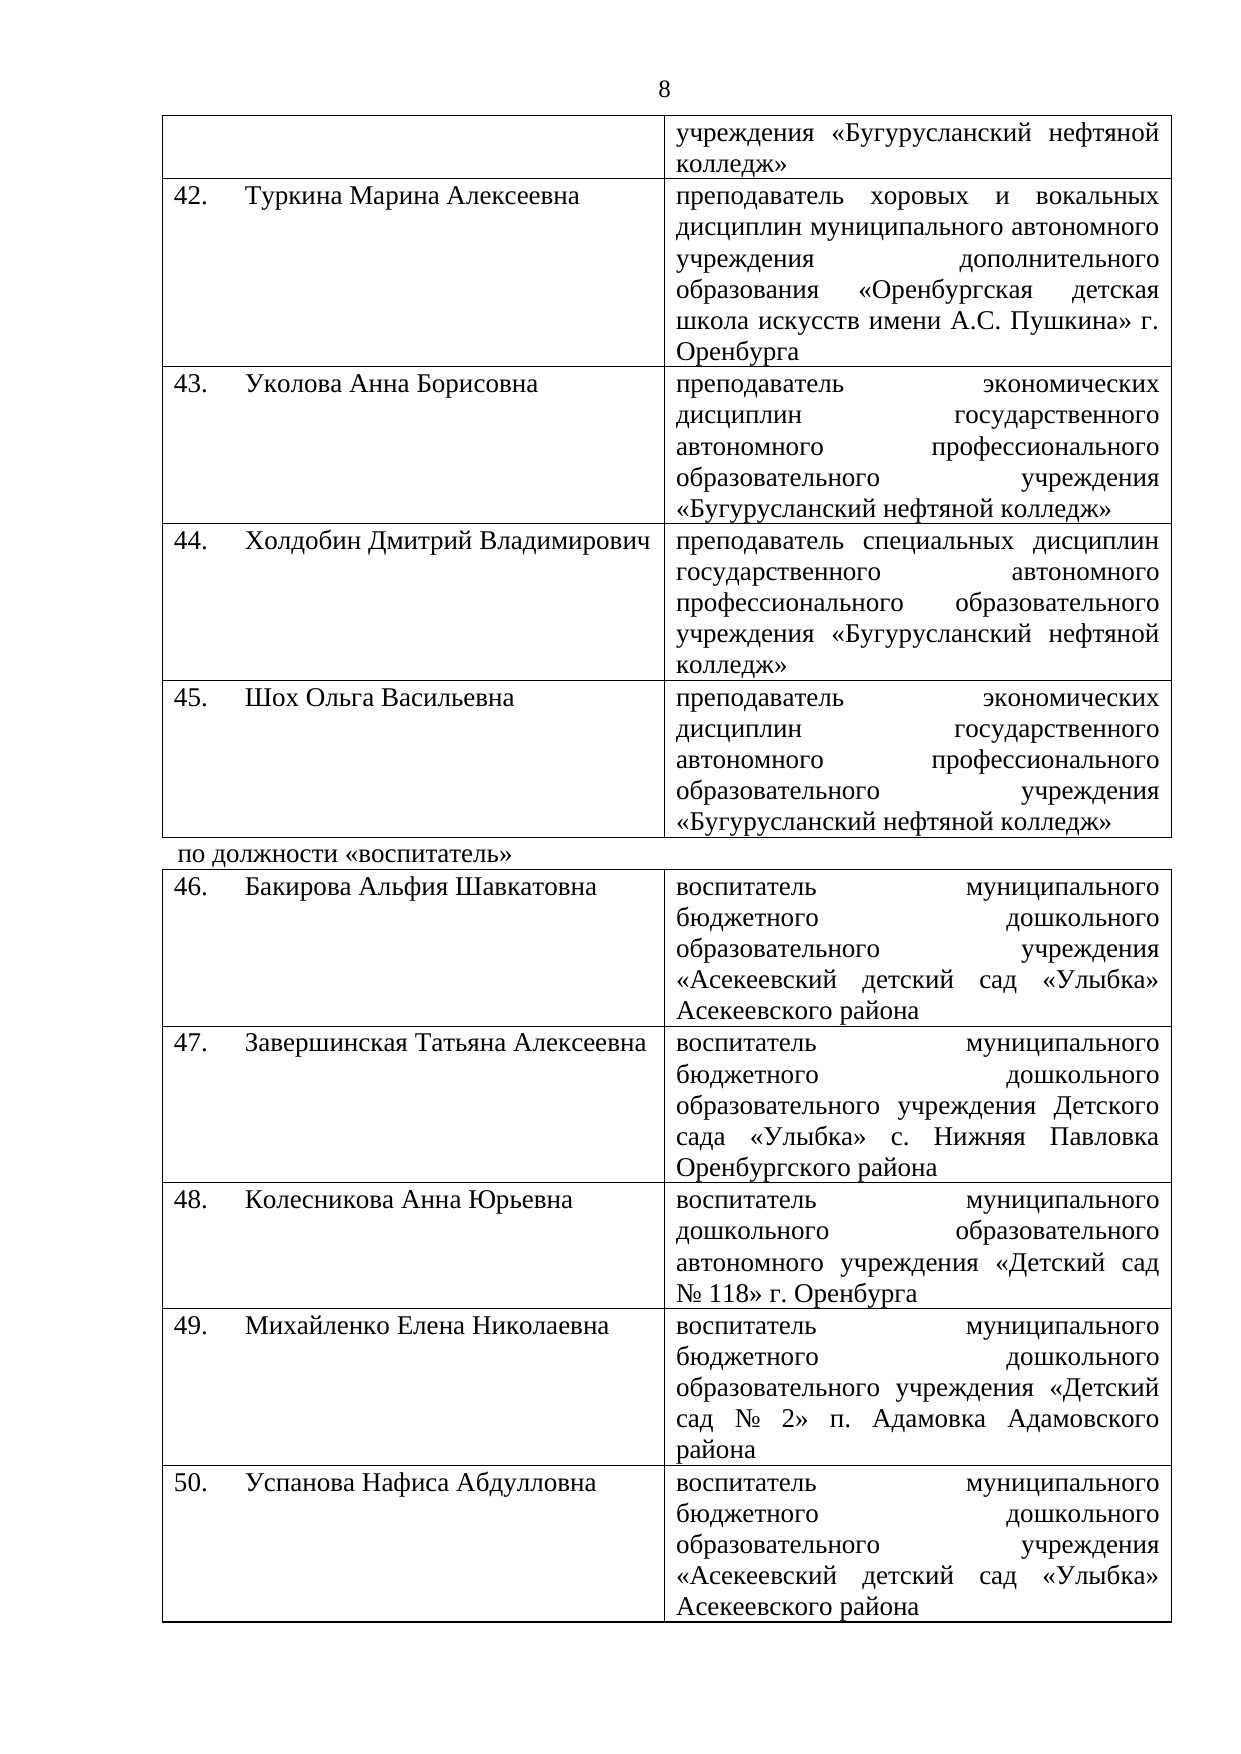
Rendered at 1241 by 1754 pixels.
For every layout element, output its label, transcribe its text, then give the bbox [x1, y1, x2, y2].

table_cell [163, 1183, 233, 1308]
table_header воспитатель муниципального бюджетного дошкольного образовательного учреждения «Асекеевский детский сад «Улыбка» Асекеевского района [665, 870, 1171, 1026]
table_cell воспитатель муниципального бюджетного дошкольного образовательного учреждения Детского сада «Улыбка» с. Нижняя Павловка Оренбургского района [665, 1027, 1171, 1182]
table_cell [665, 116, 1171, 178]
table_cell преподаватель хоровых и вокальных дисциплин муниципального автономного учреждения дополнительного образования «Оренбургская детская школа искусств имени А.С. Пушкина» г. Оренбурга [665, 179, 1171, 366]
table_cell преподаватель специальных дисциплин государственного автономного профессионального образовательного учреждения «Бугурусланский нефтяной колледж» [665, 524, 1171, 680]
table_header Бакирова Альфия Шавкатовна [233, 870, 664, 1026]
table_cell Туркина Марина Алексеевна [233, 179, 664, 366]
table_header [163, 870, 233, 1026]
table_cell воспитатель муниципального бюджетного дошкольного образовательного учреждения «Детский сад № 2» п. Адамовка Адамовского района [665, 1309, 1171, 1465]
table_cell [163, 681, 233, 837]
table_cell Завершинская Татьяна Алексеевна [233, 1027, 664, 1182]
table_cell [163, 179, 233, 366]
table_cell [163, 116, 233, 178]
table_cell [163, 367, 233, 523]
table_cell воспитатель муниципального бюджетного дошкольного образовательного учреждения «Асекеевский детский сад «Улыбка» Асекеевского района [665, 1466, 1171, 1621]
table_cell [163, 1309, 233, 1465]
table_cell преподаватель экономических дисциплин государственного автономного профессионального образовательного учреждения «Бугурусланский нефтяной колледж» [665, 681, 1171, 837]
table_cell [233, 116, 664, 178]
table_cell воспитатель муниципального дошкольного образовательного автономного учреждения «Детский сад № 118» г. Оренбурга [665, 1183, 1171, 1308]
table_cell Колесникова Анна Юрьевна [233, 1183, 664, 1308]
table_cell Холдобин Дмитрий Владимирович [233, 524, 664, 680]
text по должности «воспитатель» [177, 838, 1152, 869]
table_cell Успанова Нафиса Абдулловна [233, 1466, 664, 1621]
table_cell [163, 1466, 233, 1621]
table_cell Уколова Анна Борисовна [233, 367, 664, 523]
table_cell Шох Ольга Васильевна [233, 681, 664, 837]
table_cell Михайленко Елена Николаевна [233, 1309, 664, 1465]
table_cell [163, 524, 233, 680]
table_cell [163, 1027, 233, 1182]
table_cell преподаватель экономических дисциплин государственного автономного профессионального образовательного учреждения «Бугурусланский нефтяной колледж» [665, 367, 1171, 523]
